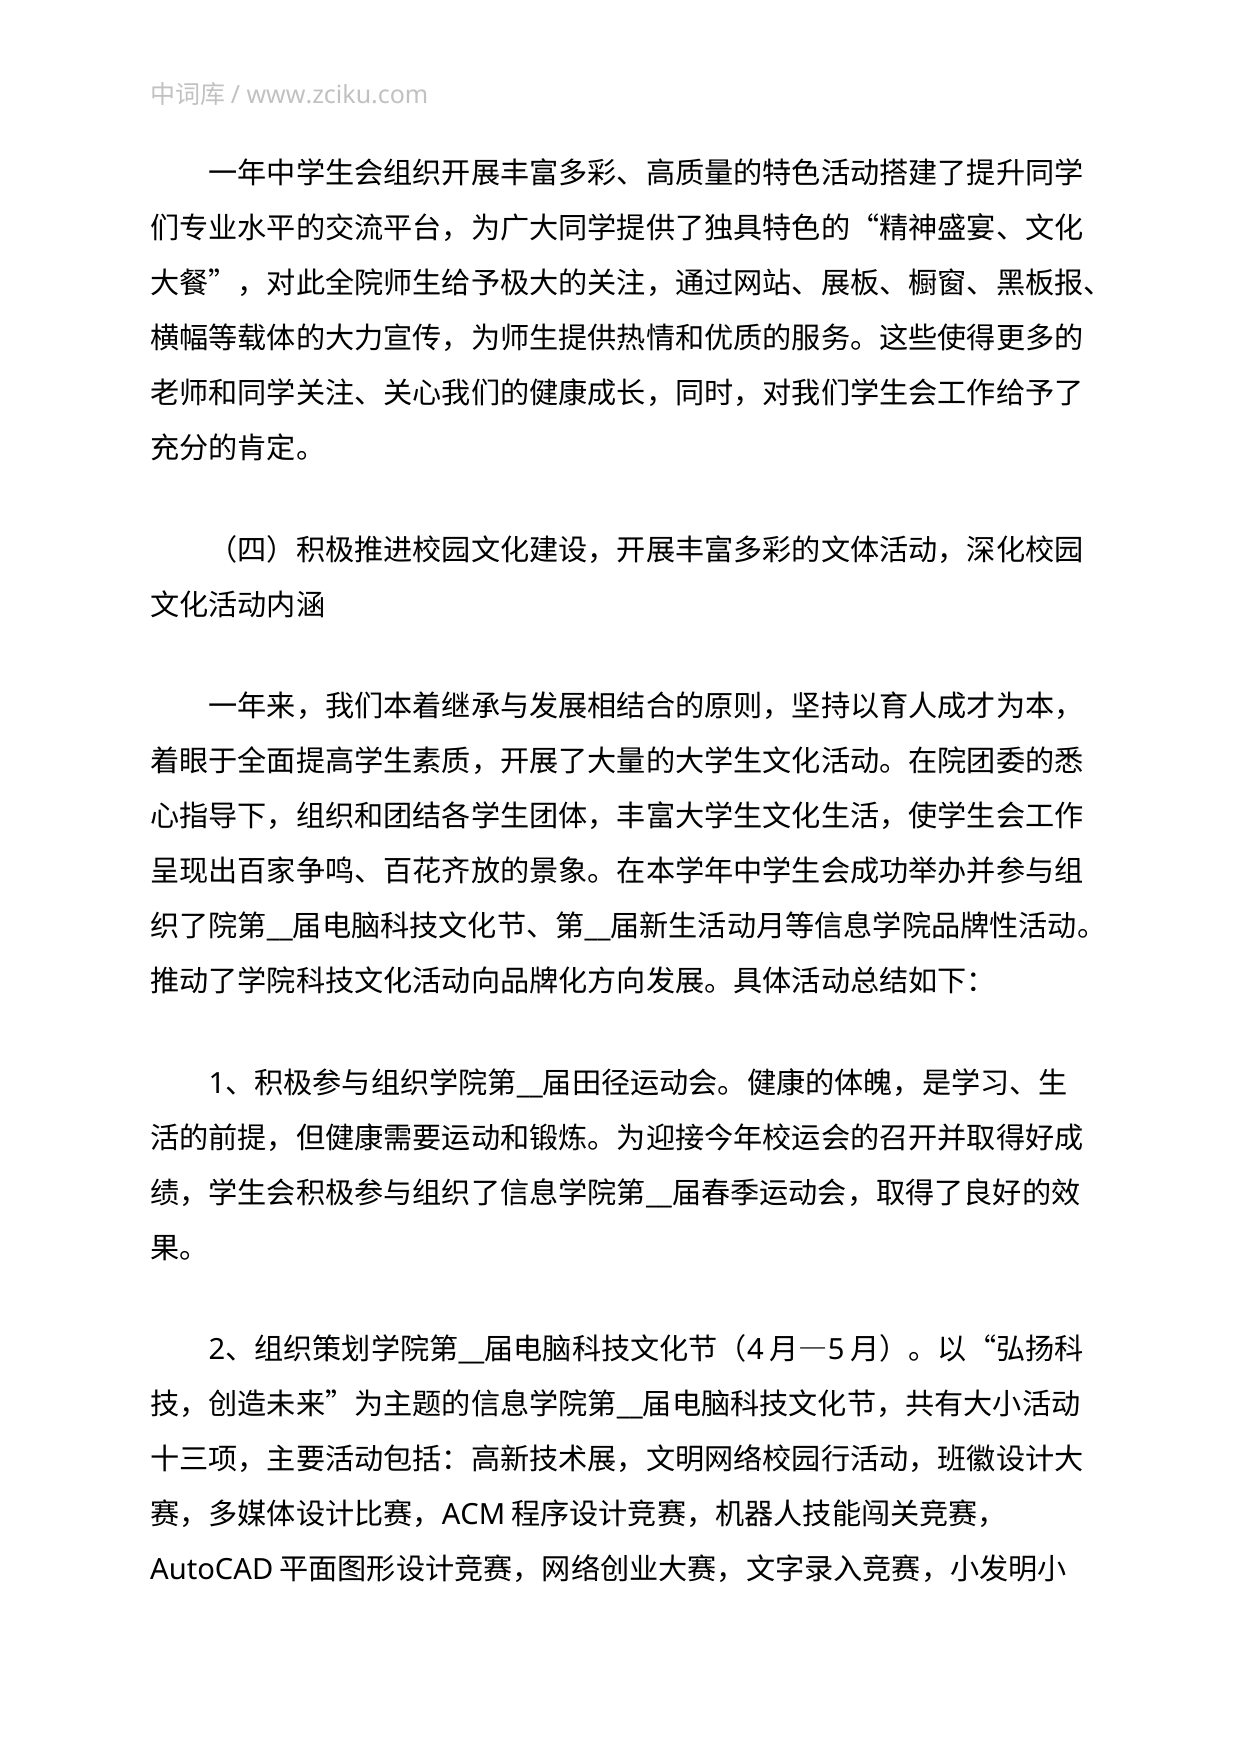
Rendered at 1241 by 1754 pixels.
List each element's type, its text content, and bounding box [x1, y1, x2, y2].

text 1、积极参与组织学院第__届田径运动会。健康的体魄，是学习、生活的前提，但健康需要运动和锻炼。为迎接今年校运会的召开并取得好成绩，学生会积极参与组织了信息学院第__届春季运动会，取得了良好的效果。 [150, 1059, 1090, 1266]
text （四）积极推进校园文化建设，开展丰富多彩的文体活动，深化校园文化活动内涵 [150, 526, 1090, 623]
text 一年中学生会组织开展丰富多彩、高质量的特色活动搭建了提升同学们专业水平的交流平台，为广大同学提供了独具特色的“精神盛宴、文化大餐”，对此全院师生给予极大的关注，通过网站、展板、橱窗、黑板报、横幅等载体的大力宣传，为师生提供热情和优质的服务。这些使得更多的老师和同学关注、关心我们的健康成长，同时，对我们学生会工作给予了充分的肯定。 [150, 150, 1090, 467]
text 一年来，我们本着继承与发展相结合的原则，坚持以育人成才为本，着眼于全面提高学生素质，开展了大量的大学生文化活动。在院团委的悉心指导下，组织和团结各学生团体，丰富大学生文化生活，使学生会工作呈现出百家争鸣、百花齐放的景象。在本学年中学生会成功举办并参与组织了院第__届电脑科技文化节、第__届新生活动月等信息学院品牌性活动。推动了学院科技文化活动向品牌化方向发展。具体活动总结如下： [150, 683, 1090, 1000]
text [150, 1326, 1090, 1588]
